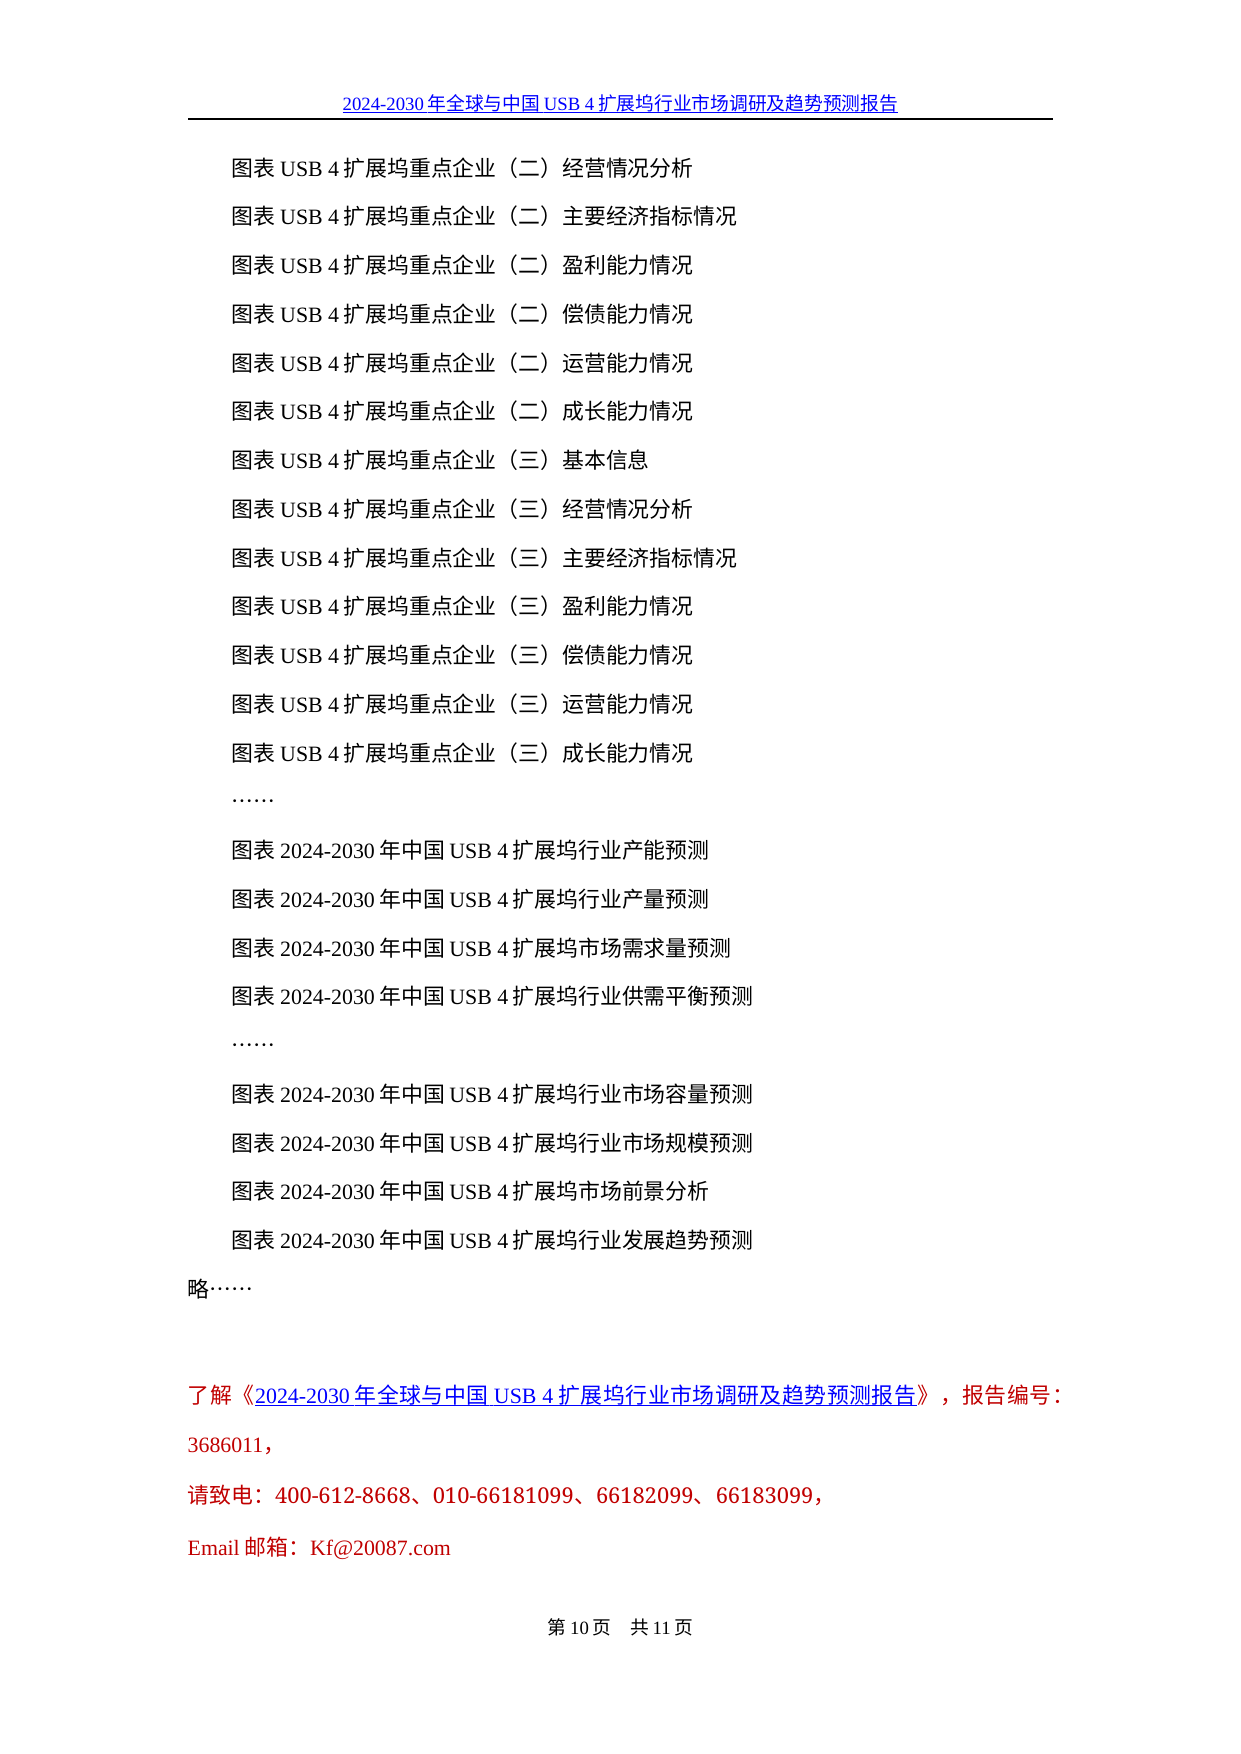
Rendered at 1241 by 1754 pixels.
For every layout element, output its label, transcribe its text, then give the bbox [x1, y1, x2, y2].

text 请致电：400-612-8668、010-66181099、66182099、66183099， [187, 1478, 1053, 1511]
text Email邮箱：Kf@20087.com [187, 1530, 1053, 1562]
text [187, 150, 1053, 1304]
text 了解《2024-2030年全球与中国USB 4扩展坞行业市场调研及趋势预测报告》，报告编号：3686011， [187, 1378, 1053, 1459]
